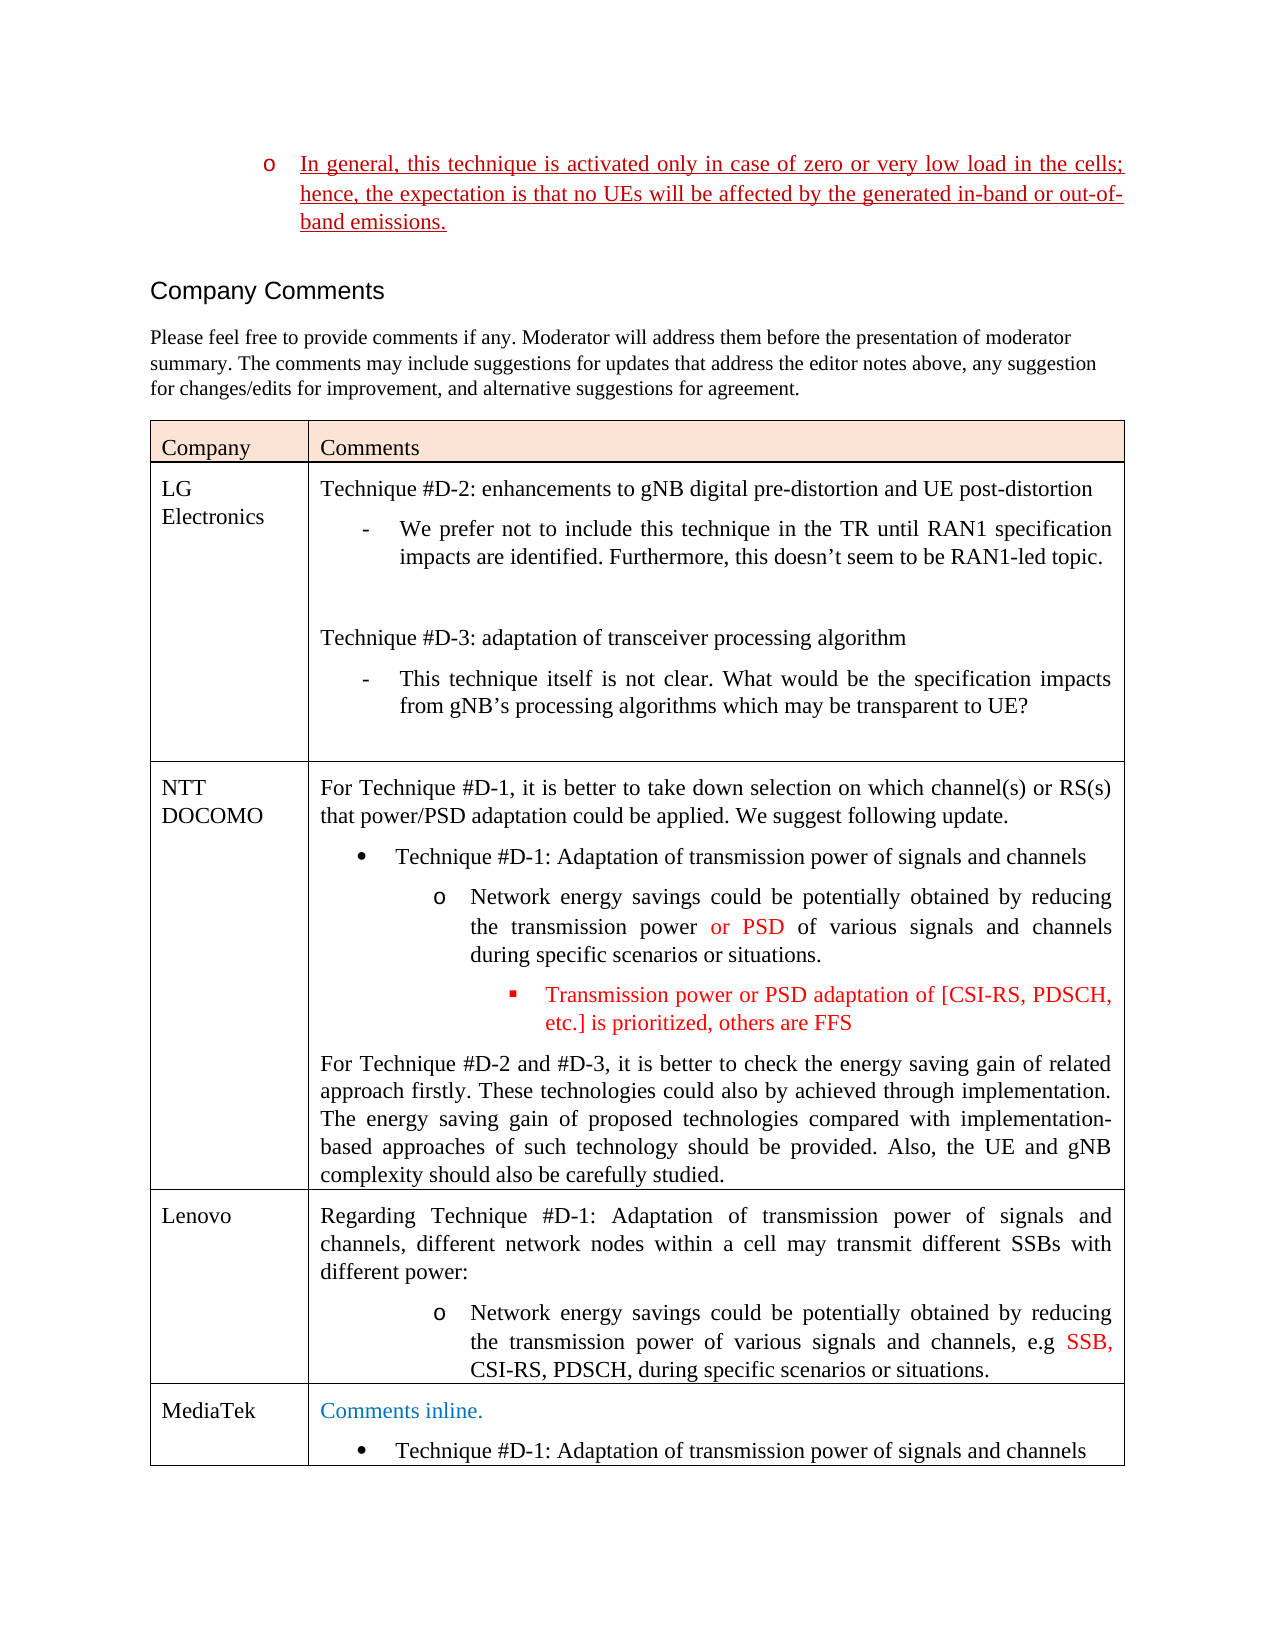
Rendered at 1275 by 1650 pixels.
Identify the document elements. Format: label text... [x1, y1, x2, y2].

table_cell MediaTek [151, 1384, 308, 1465]
table_cell Technique #D-2: enhancements to gNB digital pre-distortion and UE post-distortion We prefer not to include this technique in the TR until RAN1 specification impacts are identified. Furthermore, this doesn’t seem to be RAN1-led topic. Technique #D-3: adaptation of transceiver processing algorithm This technique itself is not clear. What would be the specification impacts from gNB’s processing algorithms which may be transparent to UE? [309, 463, 1124, 761]
text Please feel free to provide comments if any. Moderator will address them before the presentation of moderator summary. The comments may include suggestions for updates that address the editor notes above, any suggestion for changes/edits for improvement, and alternative suggestions for agreement. [150, 325, 1125, 400]
table_cell For Technique #D-1, it is better to take down selection on which channel(s) or RS(s) that power/PSD adaptation could be applied. We suggest following update. Technique #D-1: Adaptation of transmission power of signals and channels Network energy savings could be potentially obtained by reducing the transmission power or PSD of various signals and channels during specific scenarios or situations. Transmission power or PSD adaptation of [CSI-RS, PDSCH, etc.] is prioritized, others are FFS For Technique #D-2 and #D-3, it is better to check the energy saving gain of related approach firstly. These technologies could also by achieved through implementation. The energy saving gain of proposed technologies compared with implementation-based approaches of such technology should be provided. Also, the UE and gNB complexity should also be carefully studied. [309, 762, 1124, 1189]
subtitle Company Comments [150, 276, 1125, 305]
list In general, this technique is activated only in case of zero or very low load in the cells; hence, the expectation is that no UEs will be affected by the generated in-band or out-of-band emissions. [262, 150, 1125, 234]
table_cell Lenovo [151, 1190, 308, 1383]
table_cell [309, 1384, 1124, 1465]
table_header Comments [309, 421, 1124, 461]
table_cell LG Electronics [151, 463, 308, 761]
table_cell NTT DOCOMO [151, 762, 308, 1189]
table_header Company [151, 421, 308, 461]
table_cell Regarding Technique #D-1: Adaptation of transmission power of signals and channels, different network nodes within a cell may transmit different SSBs with different power: Network energy savings could be potentially obtained by reducing the transmission power of various signals and channels, e.g SSB, CSI-RS, PDSCH, during specific scenarios or situations. [309, 1190, 1124, 1383]
